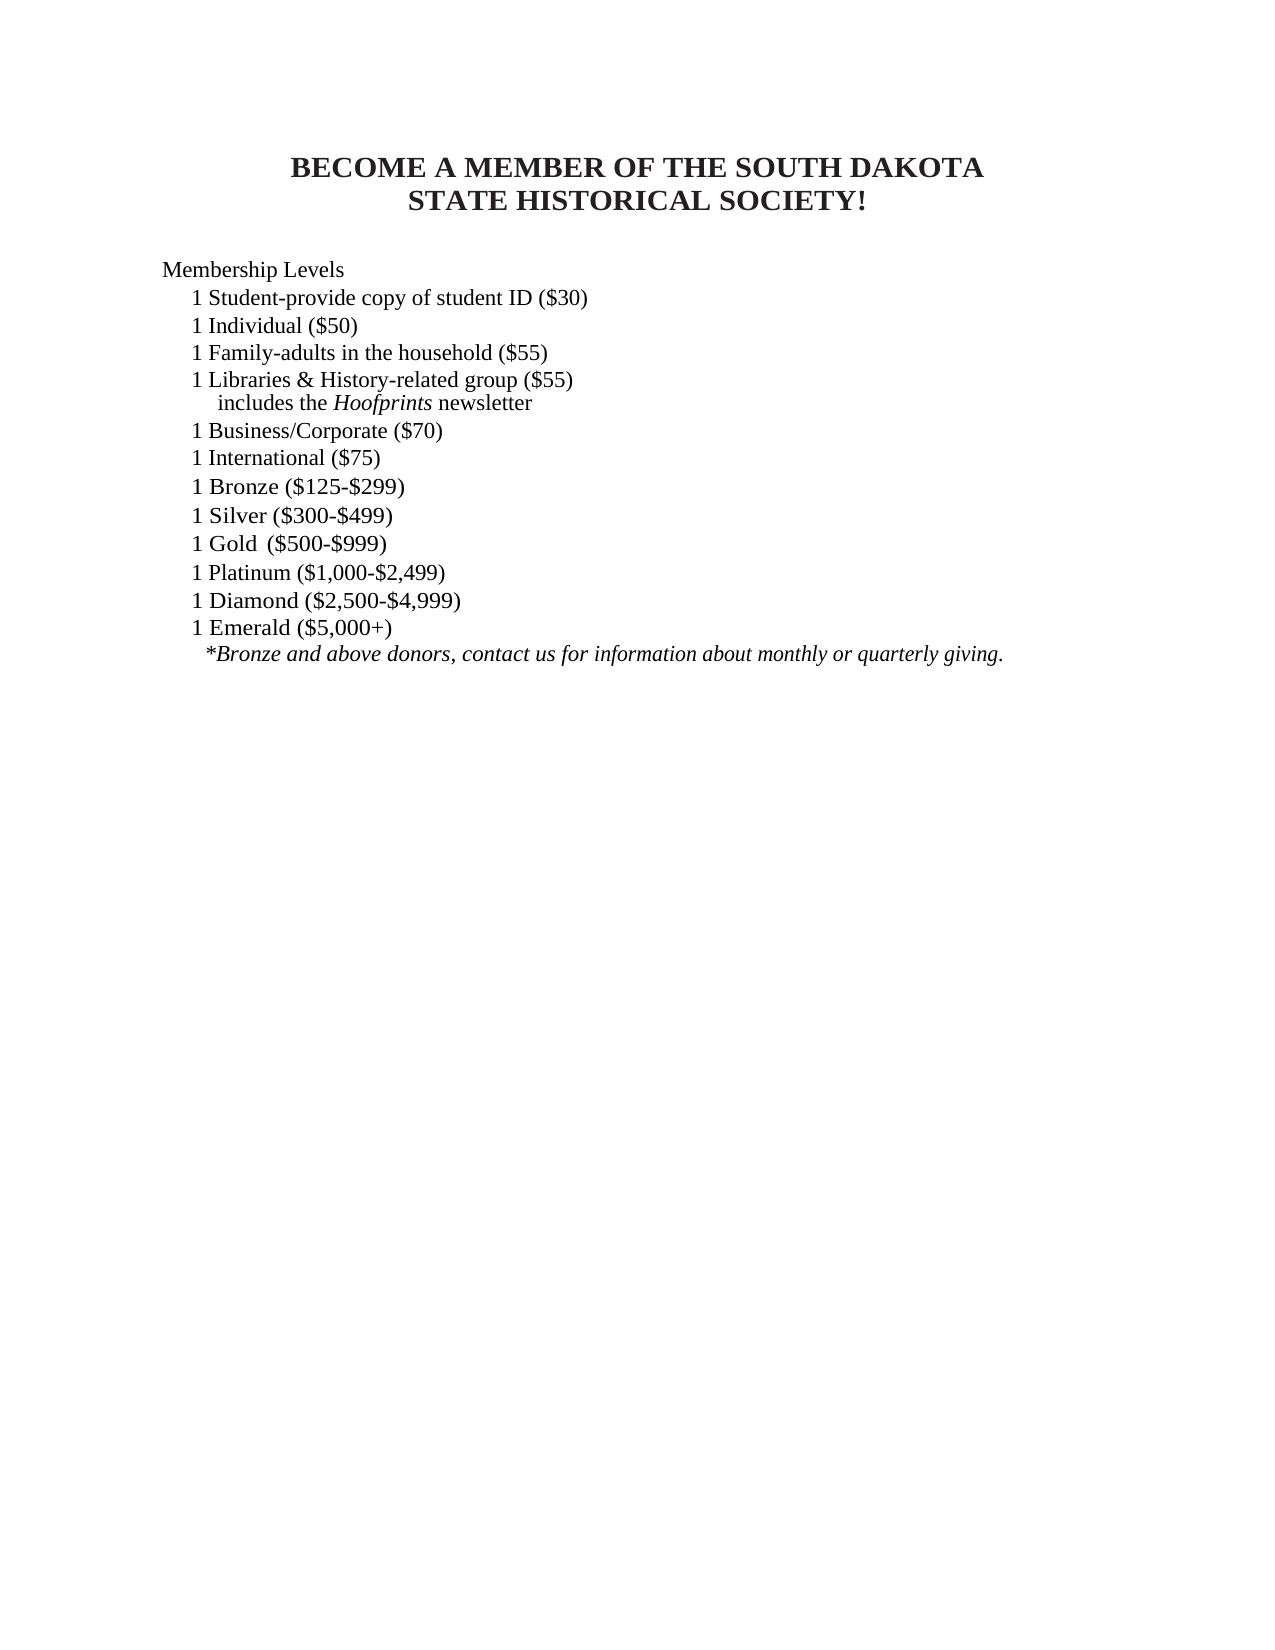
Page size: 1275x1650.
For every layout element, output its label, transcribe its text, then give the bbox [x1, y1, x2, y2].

text Membership Levels [162, 256, 1125, 283]
text  International ($75) [191, 444, 1125, 471]
text  Platinum ($1,000-$2,499) [191, 558, 1125, 586]
text  Family-adults in the household ($55) [191, 339, 1125, 366]
text  Individual ($50) [191, 311, 1125, 339]
text  Silver ($300-$499) [191, 502, 1125, 528]
text *Bronze and above donors, contact us for information about monthly or quarterly giving. [204, 641, 1086, 667]
text STATE HISTORICAL SOCIETY! [150, 183, 1125, 217]
text  Student-provide copy of student ID ($30) [191, 283, 1125, 311]
text  Emerald ($5,000+) [191, 614, 1125, 641]
text BECOME A MEMBER OF THE SOUTH DAKOTA [150, 150, 1125, 183]
text  Libraries & History-related group ($55) [191, 366, 1125, 393]
text  Bronze ($125-$299) [191, 473, 1125, 500]
text  Gold ($500-$999) [191, 530, 1125, 556]
text includes the Hoofprints newsletter [217, 393, 1125, 415]
text  Business/Corporate ($70) [191, 416, 1125, 444]
text  Diamond ($2,500-$4,999) [191, 586, 1125, 614]
